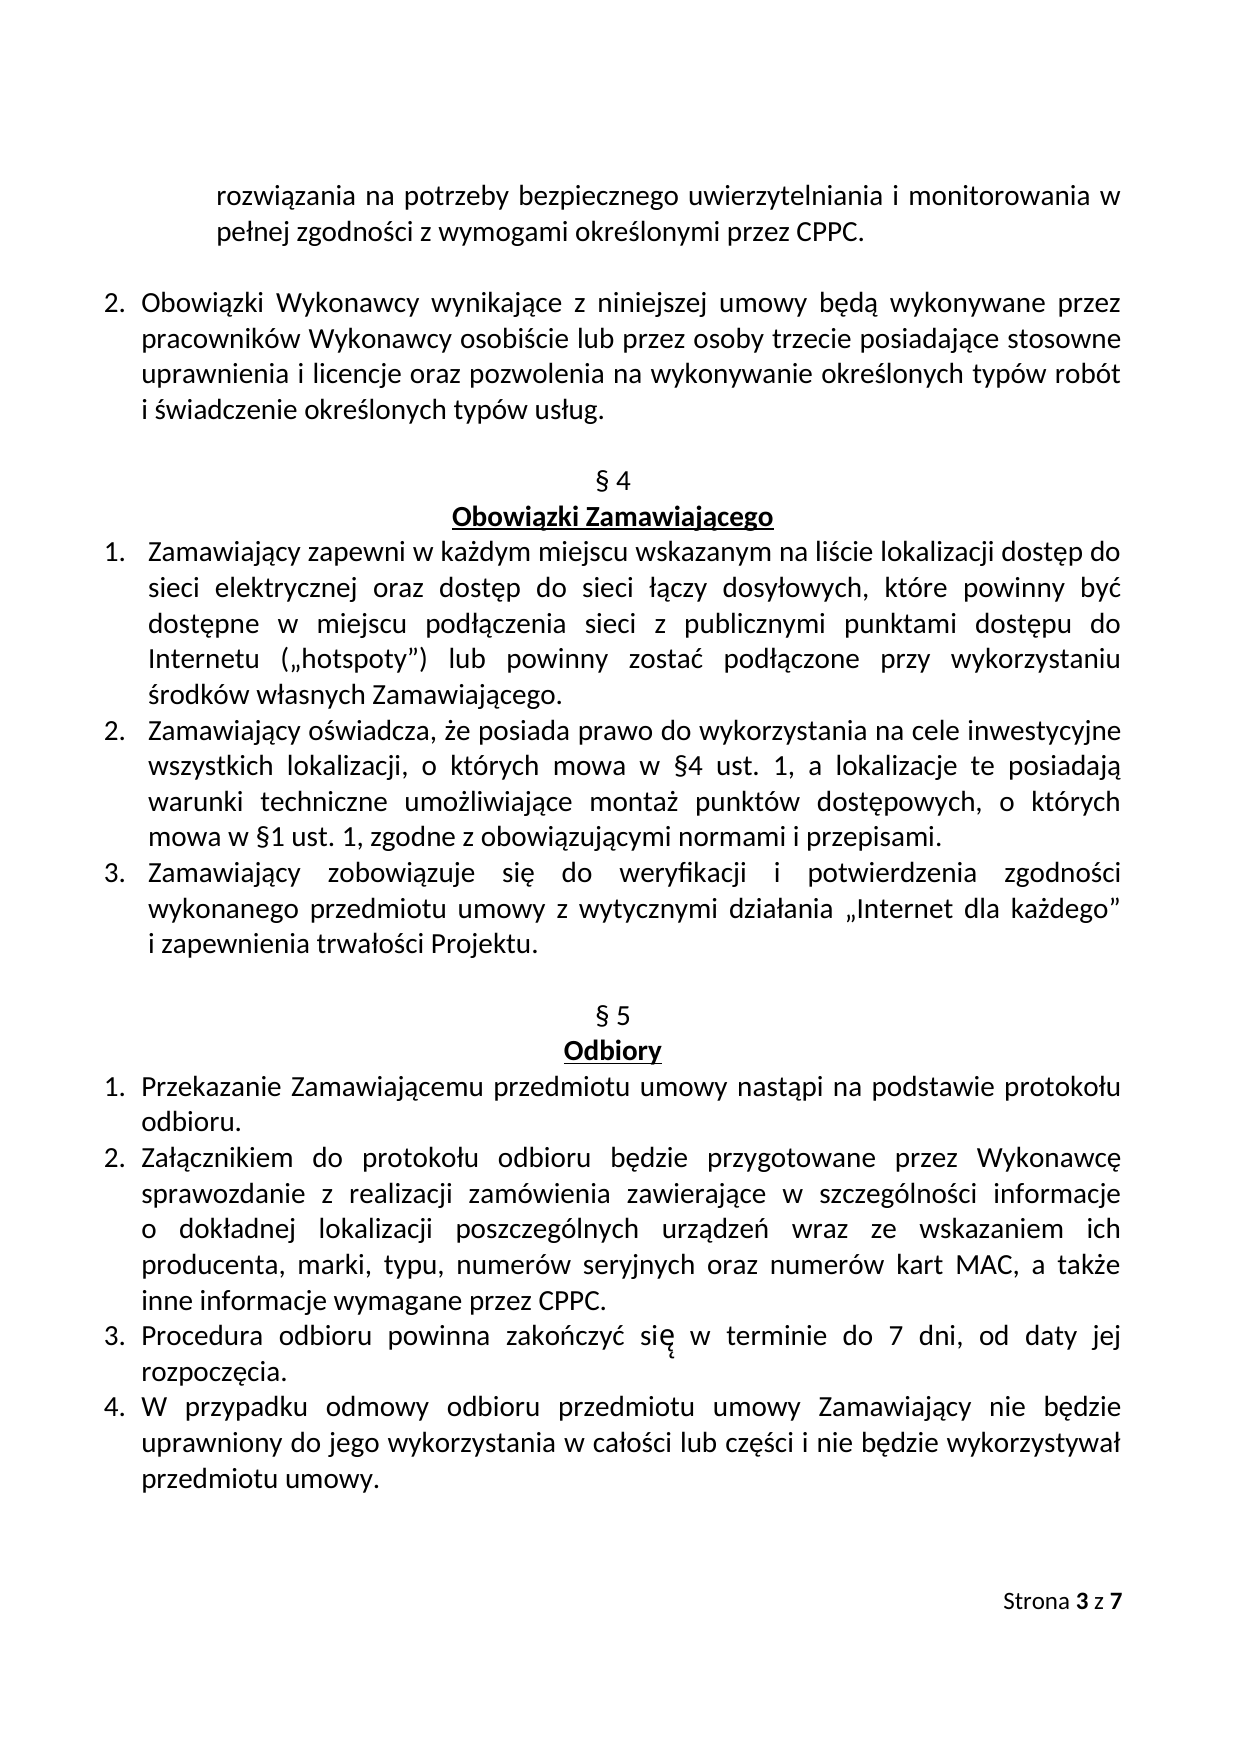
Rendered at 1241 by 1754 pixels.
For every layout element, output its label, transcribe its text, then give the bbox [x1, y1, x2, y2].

list Obowiązki Wykonawcy wynikające z niniejszej umowy będą wykonywane przez pracowników Wykonawcy osobiście lub przez osoby trzecie posiadające stosowne uprawnienia i licencje oraz pozwolenia na wykonywanie określonych typów robót i świadczenie określonych typów usług. [103, 284, 1122, 427]
list Załącznikiem do protokołu odbioru będzie przygotowane przez Wykonawcę sprawozdanie z realizacji zamówienia zawierające w szczególności informacje o dokładnej lokalizacji poszczególnych urządzeń wraz ze wskazaniem ich producenta, marki, typu, numerów seryjnych oraz numerów kart MAC, a także inne informacje wymagane przez CPPC. [103, 1139, 1122, 1317]
list Procedura odbioru powinna zakończyć się̨ w terminie do 7 dni, od daty jej rozpoczęcia. [103, 1317, 1122, 1388]
list W przypadku odmowy odbioru przedmiotu umowy Zamawiający nie będzie uprawniony do jego wykorzystania w całości lub części i nie będzie wykorzystywał przedmiotu umowy. [103, 1388, 1122, 1495]
list Zamawiający oświadcza, że posiada prawo do wykorzystania na cele inwestycyjne wszystkich lokalizacji, o których mowa w §4 ust. 1, a lokalizacje te posiadają warunki techniczne umożliwiające montaż punktów dostępowych, o których mowa w §1 ust. 1, zgodne z obowiązującymi normami i przepisami. [103, 712, 1122, 854]
text § 5 Odbiory [103, 997, 1122, 1068]
list Przekazanie Zamawiającemu przedmiotu umowy nastąpi na podstawie protokołu odbioru. [103, 1068, 1122, 1139]
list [178, 177, 1122, 248]
text § 4 Obowiązki Zamawiającego [103, 462, 1122, 533]
list Zamawiający zapewni w każdym miejscu wskazanym na liście lokalizacji dostęp do sieci elektrycznej oraz dostęp do sieci łączy dosyłowych, które powinny być dostępne w miejscu podłączenia sieci z publicznymi punktami dostępu do Internetu („hotspoty”) lub powinny zostać podłączone przy wykorzystaniu środków własnych Zamawiającego. [103, 533, 1122, 712]
list Zamawiający zobowiązuje się do weryfikacji i potwierdzenia zgodności wykonanego przedmiotu umowy z wytycznymi działania „Internet dla każdego” i zapewnienia trwałości Projektu. [103, 854, 1122, 961]
